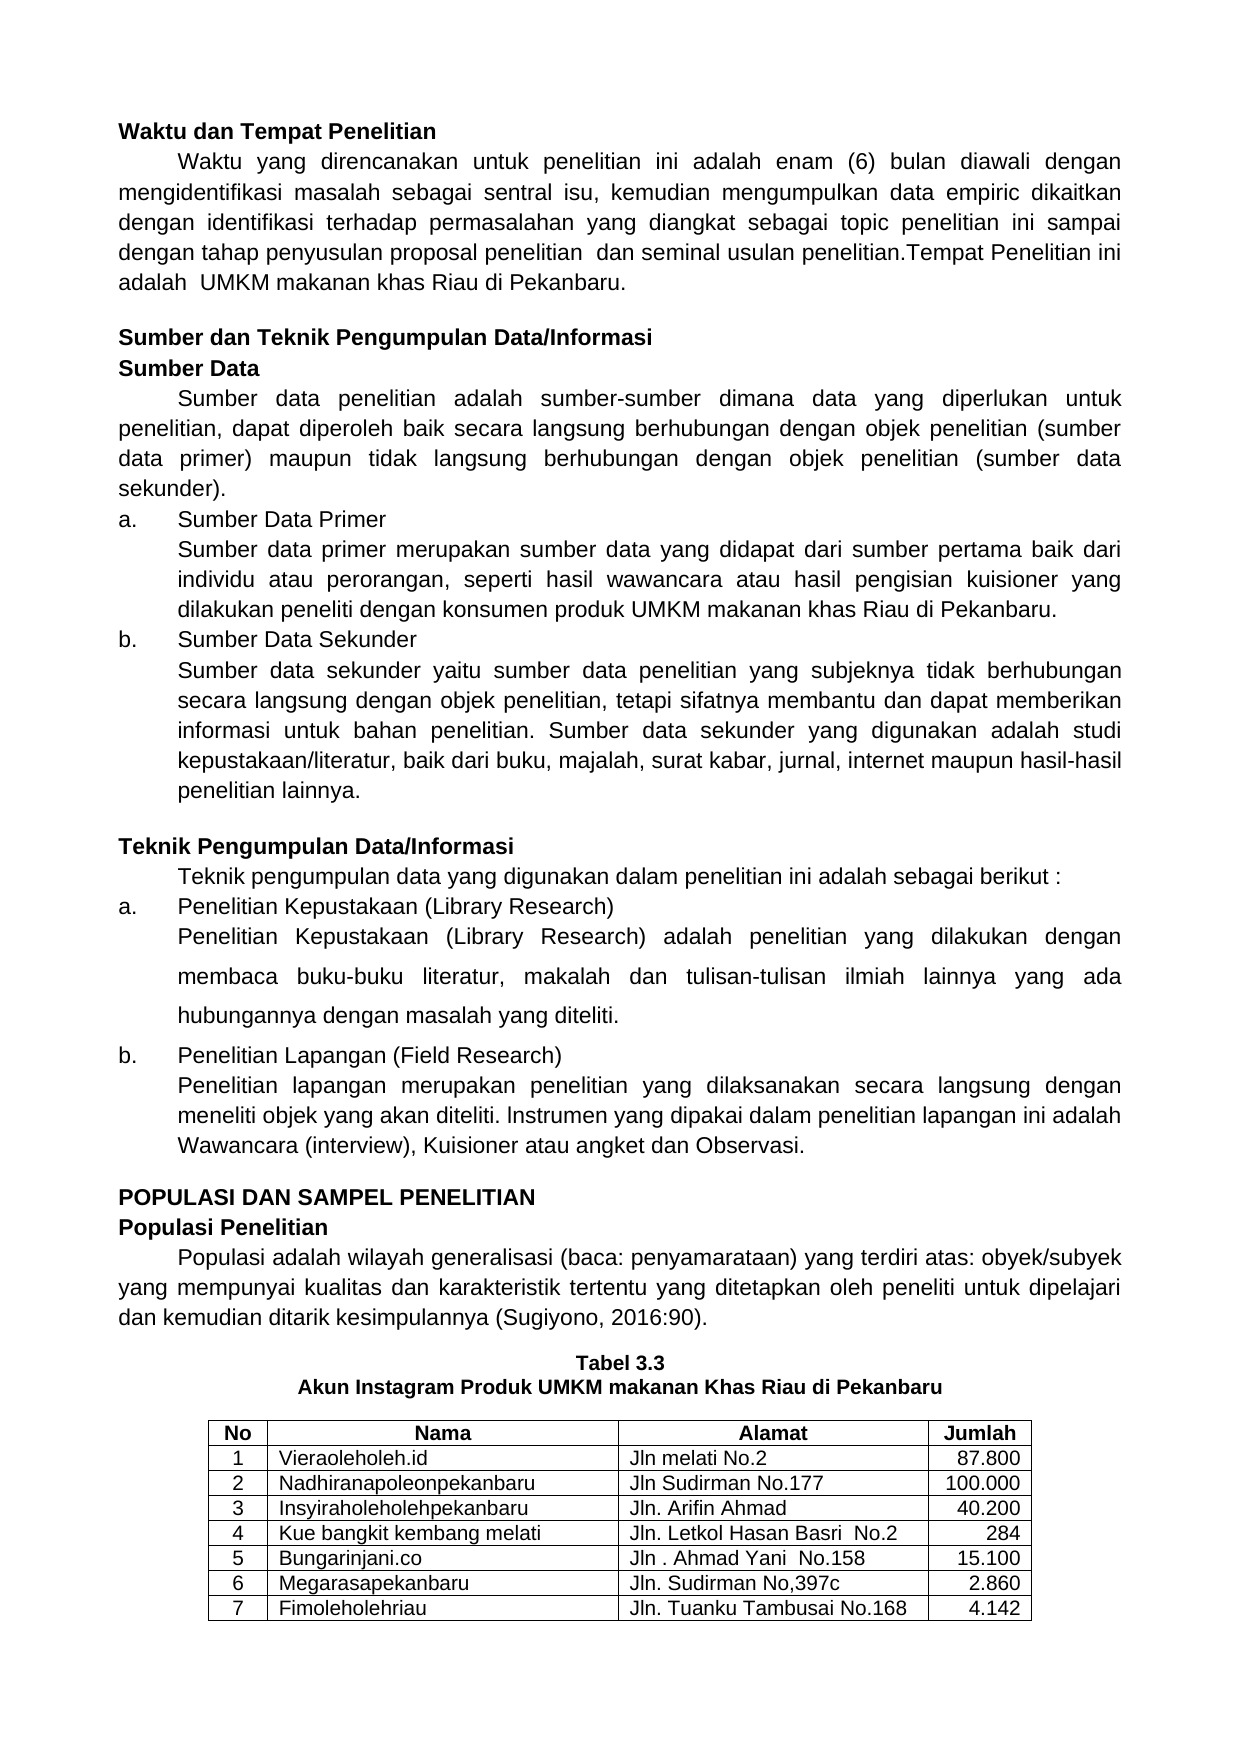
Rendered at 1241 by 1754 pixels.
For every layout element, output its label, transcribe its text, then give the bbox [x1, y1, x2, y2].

table_cell Insyiraholeholehpekanbaru [268, 1496, 618, 1520]
table_cell Jln. Sudirman No,397c [619, 1571, 928, 1595]
table_header Nama [268, 1421, 618, 1445]
table_cell 2.860 [929, 1571, 1031, 1595]
table_cell Jln . Ahmad Yani No.158 [619, 1546, 928, 1570]
table_header Alamat [619, 1421, 928, 1445]
table_cell Kue bangkit kembang melati [268, 1521, 618, 1545]
table_cell 100.000 [929, 1471, 1031, 1495]
list Sumber data sekunder yaitu sumber data penelitian yang subjeknya tidak berhubungan secara langsung dengan objek penelitian, tetapi sifatnya membantu dan dapat memberikan informasi untuk bahan penelitian. Sumber data sekunder yang digunakan adalah studi kepustakaan/literatur, baik dari buku, majalah, surat kabar, jurnal, internet maupun hasil-hasil penelitian lainnya. [177, 657, 1122, 804]
text Waktu yang direncanakan untuk penelitian ini adalah enam (6) bulan diawali dengan mengidentifikasi masalah sebagai sentral isu, kemudian mengumpulkan data empiric dikaitkan dengan identifikasi terhadap permasalahan yang diangkat sebagai topic penelitian ini sampai dengan tahap penyusulan proposal penelitian dan seminal usulan penelitian.Tempat Penelitian ini adalah UMKM makanan khas Riau di Pekanbaru. [118, 148, 1122, 296]
list Sumber Data Sekunder [118, 626, 1122, 653]
text Populasi Penelitian [118, 1214, 1122, 1240]
text Sumber dan Teknik Pengumpulan Data/Informasi [118, 324, 1122, 351]
list Akun Instagram Produk UMKM makanan Khas Riau di Pekanbaru [118, 1375, 1122, 1399]
text Sumber Data [118, 354, 1122, 381]
table_cell 4.142 [929, 1596, 1031, 1620]
list Tabel 3.3 [118, 1351, 1122, 1375]
list Penelitian Lapangan (Field Research) [118, 1042, 1122, 1068]
table_cell 7 [209, 1596, 267, 1620]
table_cell 40.200 [929, 1496, 1031, 1520]
table_cell Jln. Tuanku Tambusai No.168 [619, 1596, 928, 1620]
text POPULASI DAN SAMPEL PENELITIAN [118, 1183, 1122, 1210]
text Teknik pengumpulan data yang digunakan dalam penelitian ini adalah sebagai berikut : [118, 863, 1122, 889]
table_cell 4 [209, 1521, 267, 1545]
table_cell Jln Sudirman No.177 [619, 1471, 928, 1495]
table_cell Nadhiranapoleonpekanbaru [268, 1471, 618, 1495]
table_cell Jln. Letkol Hasan Basri No.2 [619, 1521, 928, 1545]
list Penelitian Kepustakaan (Library Research) adalah penelitian yang dilakukan dengan membaca buku-buku literatur, makalah dan tulisan-tulisan ilmiah lainnya yang ada hubungannya dengan masalah yang diteliti. [177, 923, 1122, 1029]
text Waktu dan Tempat Penelitian [118, 118, 1122, 144]
list Penelitian Kepustakaan (Library Research) [118, 893, 1122, 919]
list Sumber data primer merupakan sumber data yang didapat dari sumber pertama baik dari individu atau perorangan, seperti hasil wawancara atau hasil pengisian kuisioner yang dilakukan peneliti dengan konsumen produk UMKM makanan khas Riau di Pekanbaru. [177, 536, 1122, 623]
table_cell 6 [209, 1571, 267, 1595]
table_cell Jln melati No.2 [619, 1446, 928, 1470]
text Teknik Pengumpulan Data/Informasi [118, 833, 1122, 859]
table_cell 284 [929, 1521, 1031, 1545]
text Sumber data penelitian adalah sumber-sumber dimana data yang diperlukan untuk penelitian, dapat diperoleh baik secara langsung berhubungan dengan objek penelitian (sumber data primer) maupun tidak langsung berhubungan dengan objek penelitian (sumber data sekunder). [118, 385, 1122, 502]
table_cell Fimoleholehriau [268, 1596, 618, 1620]
list Penelitian lapangan merupakan penelitian yang dilaksanakan secara langsung dengan meneliti objek yang akan diteliti. lnstrumen yang dipakai dalam penelitian lapangan ini adalah Wawancara (interview), Kuisioner atau angket dan Observasi. [177, 1072, 1122, 1159]
list Sumber Data Primer [118, 506, 1122, 532]
text Populasi adalah wilayah generalisasi (baca: penyamarataan) yang terdiri atas: obyek/subyek yang mempunyai kualitas dan karakteristik tertentu yang ditetapkan oleh peneliti untuk dipelajari dan kemudian ditarik kesimpulannya (Sugiyono, 2016:90). [118, 1244, 1122, 1331]
table_cell 1 [209, 1446, 267, 1470]
table_cell 2 [209, 1471, 267, 1495]
table_cell 87.800 [929, 1446, 1031, 1470]
table_header Jumlah [929, 1421, 1031, 1445]
table_cell Bungarinjani.co [268, 1546, 618, 1570]
table_header No [209, 1421, 267, 1445]
table_cell 15.100 [929, 1546, 1031, 1570]
table_cell Megarasapekanbaru [268, 1571, 618, 1595]
table_cell 5 [209, 1546, 267, 1570]
table_cell Vieraoleholeh.id [268, 1446, 618, 1470]
table_cell 3 [209, 1496, 267, 1520]
table_cell Jln. Arifin Ahmad [619, 1496, 928, 1520]
